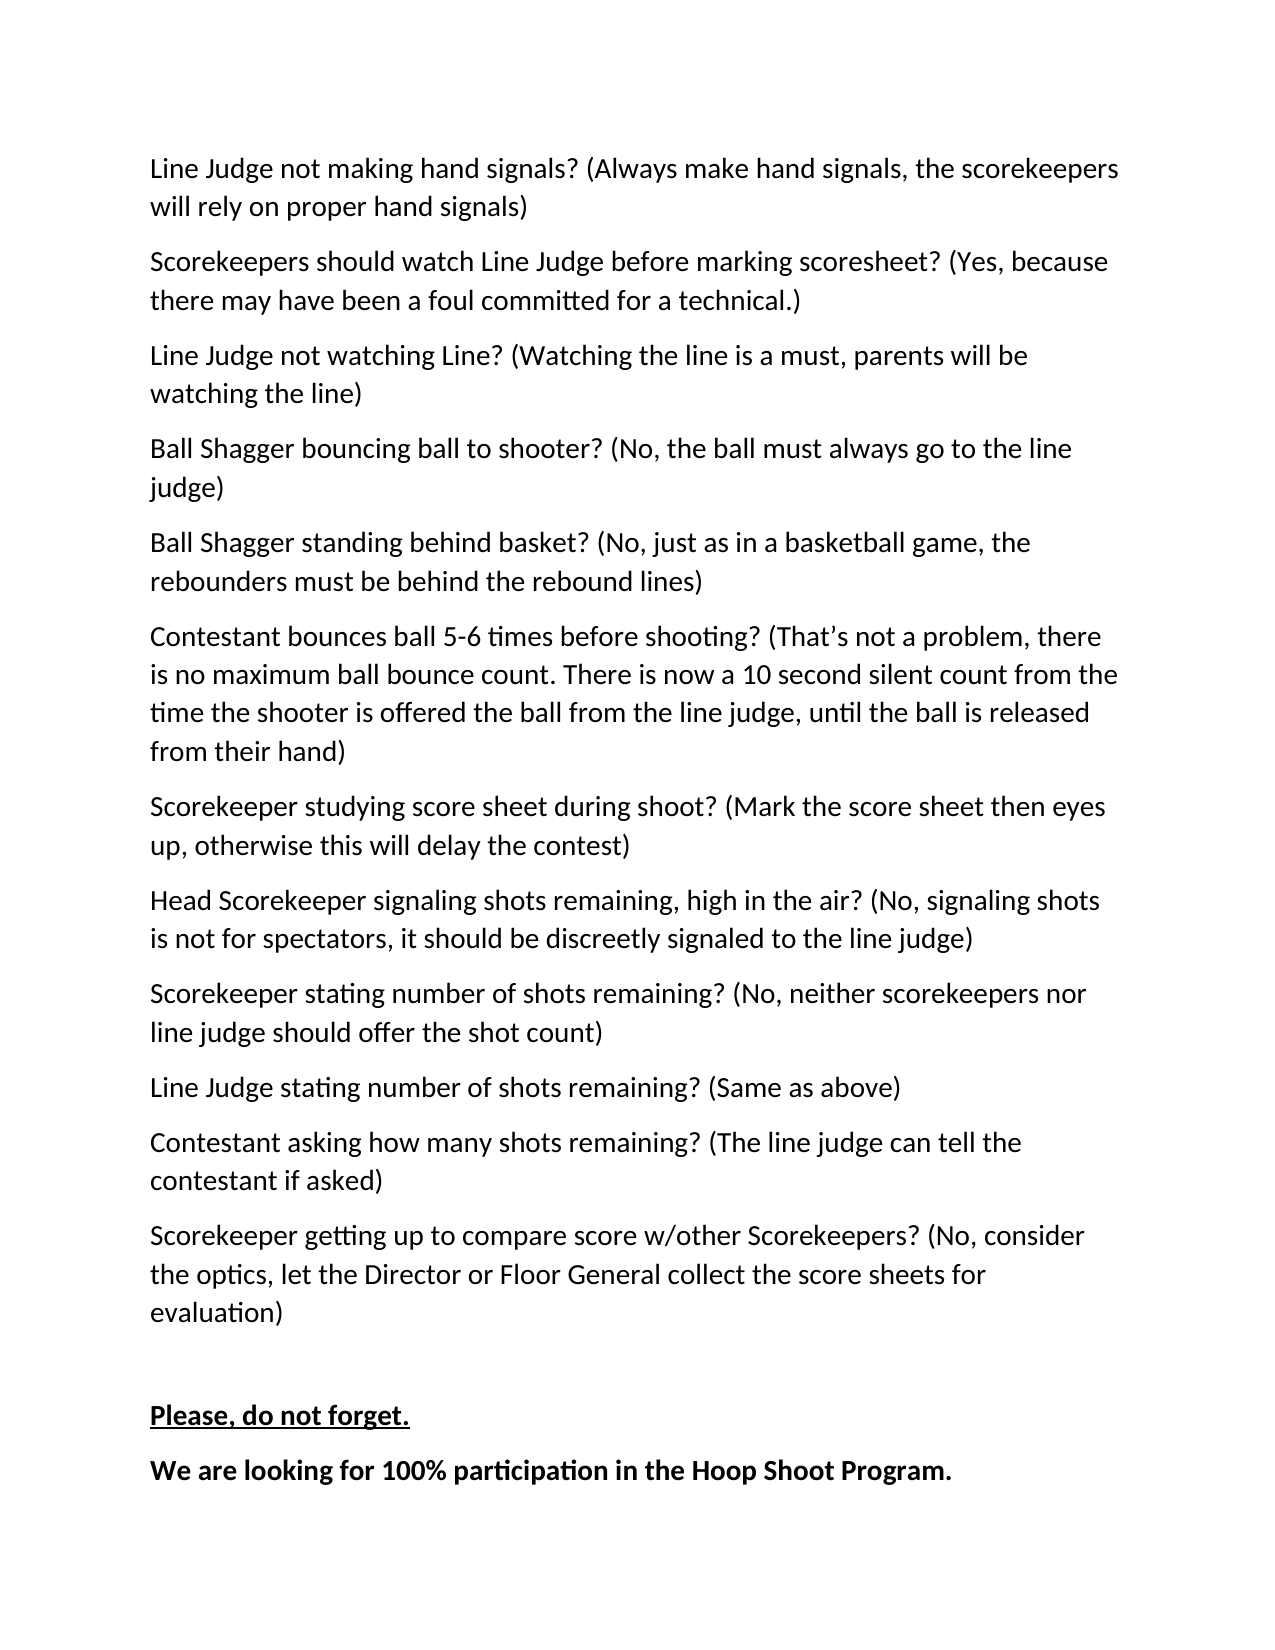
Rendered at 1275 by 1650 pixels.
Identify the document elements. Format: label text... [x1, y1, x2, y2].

text Scorekeeper stating number of shots remaining? (No, neither scorekeepers nor line judge should offer the shot count) [150, 975, 1125, 1049]
text Line Judge not making hand signals? (Always make hand signals, the scorekeepers will rely on proper hand signals) [150, 150, 1125, 224]
text Scorekeeper studying score sheet during shoot? (Mark the score sheet then eyes up, otherwise this will delay the contest) [150, 788, 1125, 862]
text Scorekeeper getting up to compare score w/other Scorekeepers? (No, consider the optics, let the Director or Floor General collect the score sheets for evaluation) [150, 1217, 1125, 1330]
text Contestant asking how many shots remaining? (The line judge can tell the contestant if asked) [150, 1124, 1125, 1198]
text Scorekeepers should watch Line Judge before marking scoresheet? (Yes, because there may have been a foul committed for a technical.) [150, 243, 1125, 318]
text Head Scorekeeper signaling shots remaining, high in the air? (No, signaling shots is not for spectators, it should be discreetly signaled to the line judge) [150, 882, 1125, 956]
text Ball Shagger bouncing ball to shooter? (No, the ball must always go to the line judge) [150, 431, 1125, 505]
text Line Judge not watching Line? (Watching the line is a must, parents will be watching the line) [150, 337, 1125, 411]
text Please, do not forget. [150, 1397, 1125, 1432]
text Ball Shagger standing behind basket? (No, just as in a basketball game, the rebounders must be behind the rebound lines) [150, 524, 1125, 598]
text Line Judge stating number of shots remaining? (Same as above) [150, 1069, 1125, 1104]
text Contestant bounces ball 5-6 times before shooting? (That’s not a problem, there is no maximum ball bounce count. There is now a 10 second silent count from the time the shooter is offered the ball from the line judge, until the ball is released from their hand) [150, 618, 1125, 769]
text We are looking for 100% participation in the Hoop Shoot Program. [150, 1452, 1125, 1488]
